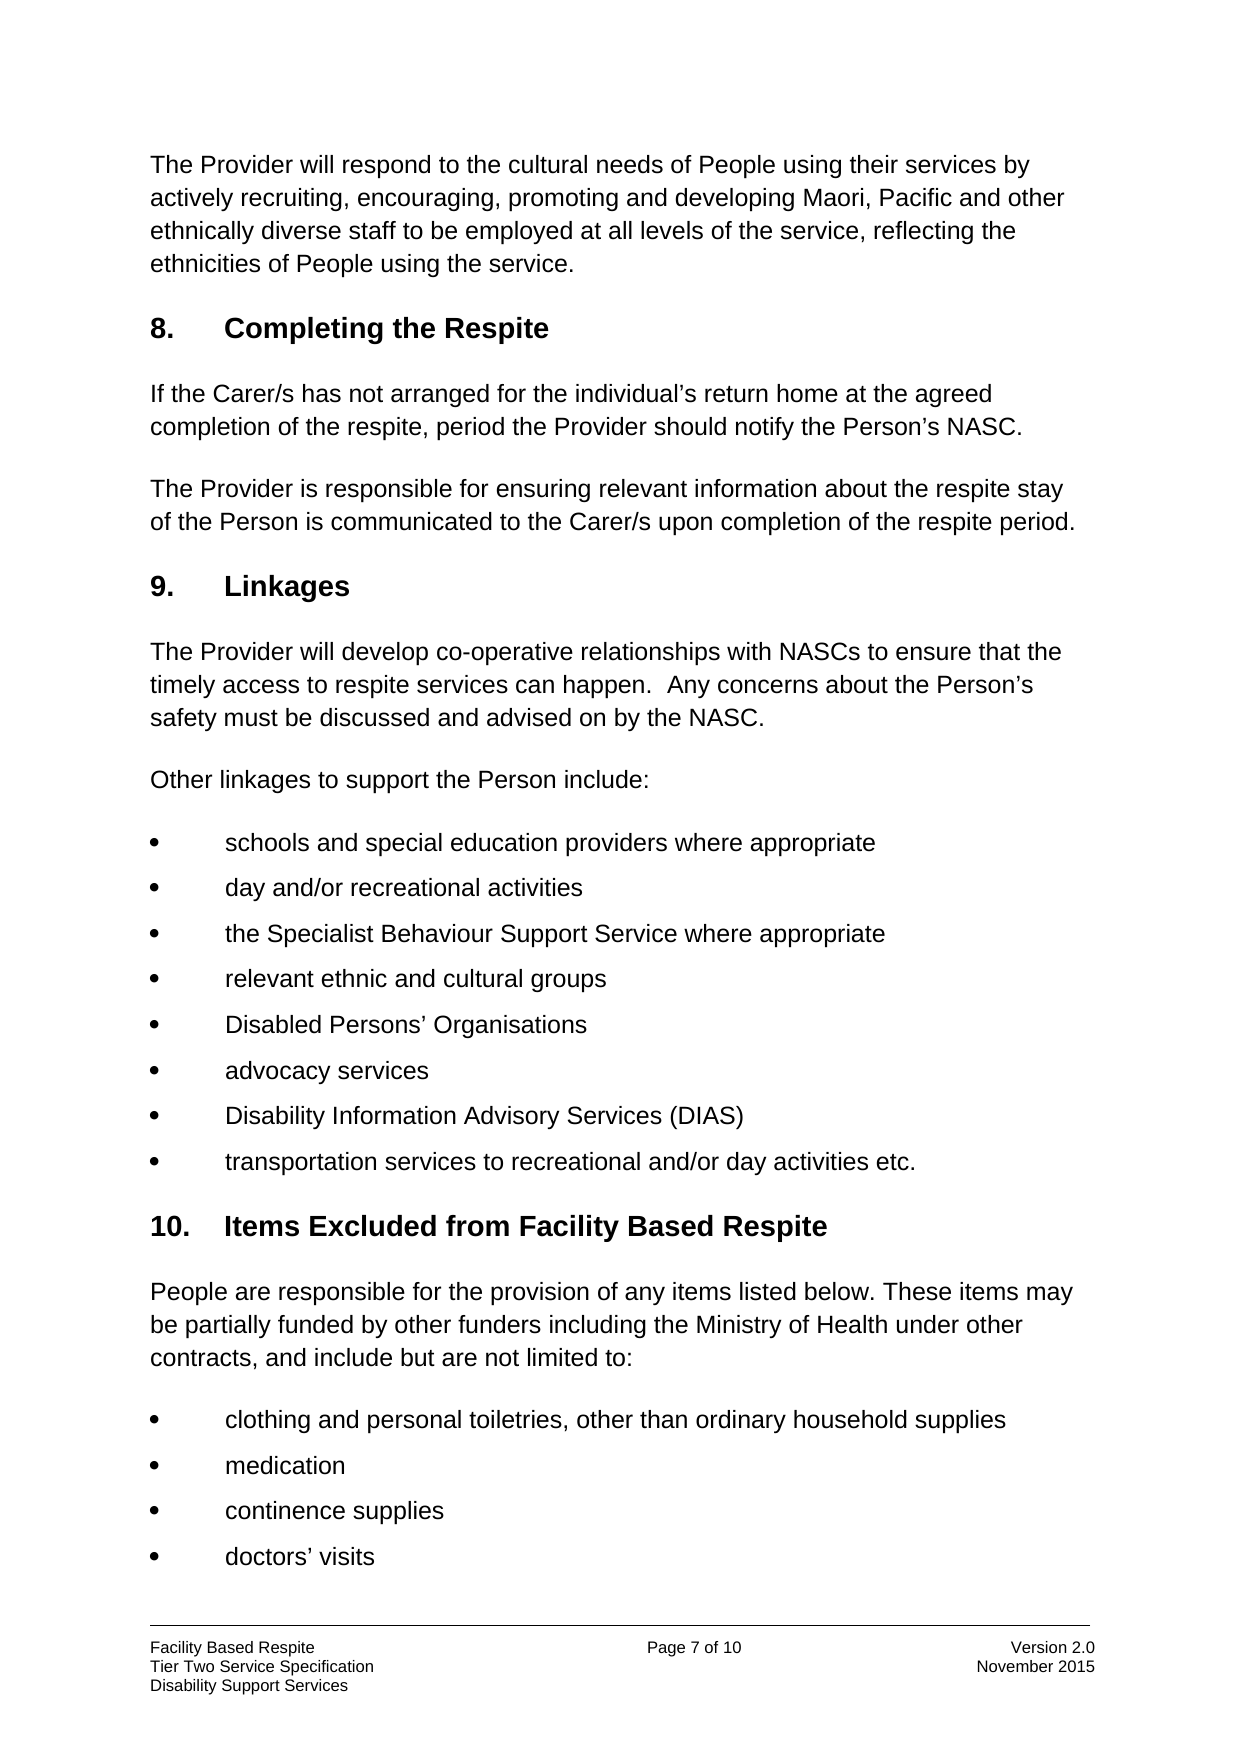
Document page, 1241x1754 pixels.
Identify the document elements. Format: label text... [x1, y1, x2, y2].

list transportation services to recreational and/or day activities etc. [150, 1147, 1090, 1176]
list doctors’ visits [150, 1542, 1090, 1571]
list relevant ethnic and cultural groups [150, 964, 1090, 993]
list Disability Information Advisory Services (DIAS) [150, 1101, 1090, 1130]
text The Provider is responsible for ensuring relevant information about the respite stay of the Person is communicated to the Carer/s upon completion of the respite period. [150, 474, 1090, 536]
text The Provider will develop co-operative relationships with NASCs to ensure that the timely access to respite services can happen. Any concerns about the Person’s safety must be discussed and advised on by the NASC. [150, 637, 1090, 732]
list day and/or recreational activities [150, 873, 1090, 902]
subtitle Completing the Respite [150, 311, 1090, 345]
list advocacy services [150, 1056, 1090, 1084]
list the Specialist Behaviour Support Service where appropriate [150, 919, 1090, 948]
subtitle Linkages [150, 569, 1090, 603]
list continence supplies [150, 1496, 1090, 1525]
text Other linkages to support the Person include: [150, 765, 1090, 794]
list medication [150, 1451, 1090, 1479]
text If the Carer/s has not arranged for the individual’s return home at the agreed completion of the respite, period the Provider should notify the Person’s NASC. [150, 379, 1090, 441]
text People are responsible for the provision of any items listed below. These items may be partially funded by other funders including the Ministry of Health under other contracts, and include but are not limited to: [150, 1277, 1090, 1372]
list Disabled Persons’ Organisations [150, 1010, 1090, 1039]
list schools and special education providers where appropriate [150, 827, 1090, 856]
text The Provider will respond to the cultural needs of People using their services by actively recruiting, encouraging, promoting and developing Maori, Pacific and other ethnically diverse staff to be employed at all levels of the service, reflecting the ethnicities of People using the service. [150, 150, 1090, 278]
list clothing and personal toiletries, other than ordinary household supplies [150, 1405, 1090, 1434]
subtitle Items Excluded from Facility Based Respite [150, 1209, 1090, 1243]
